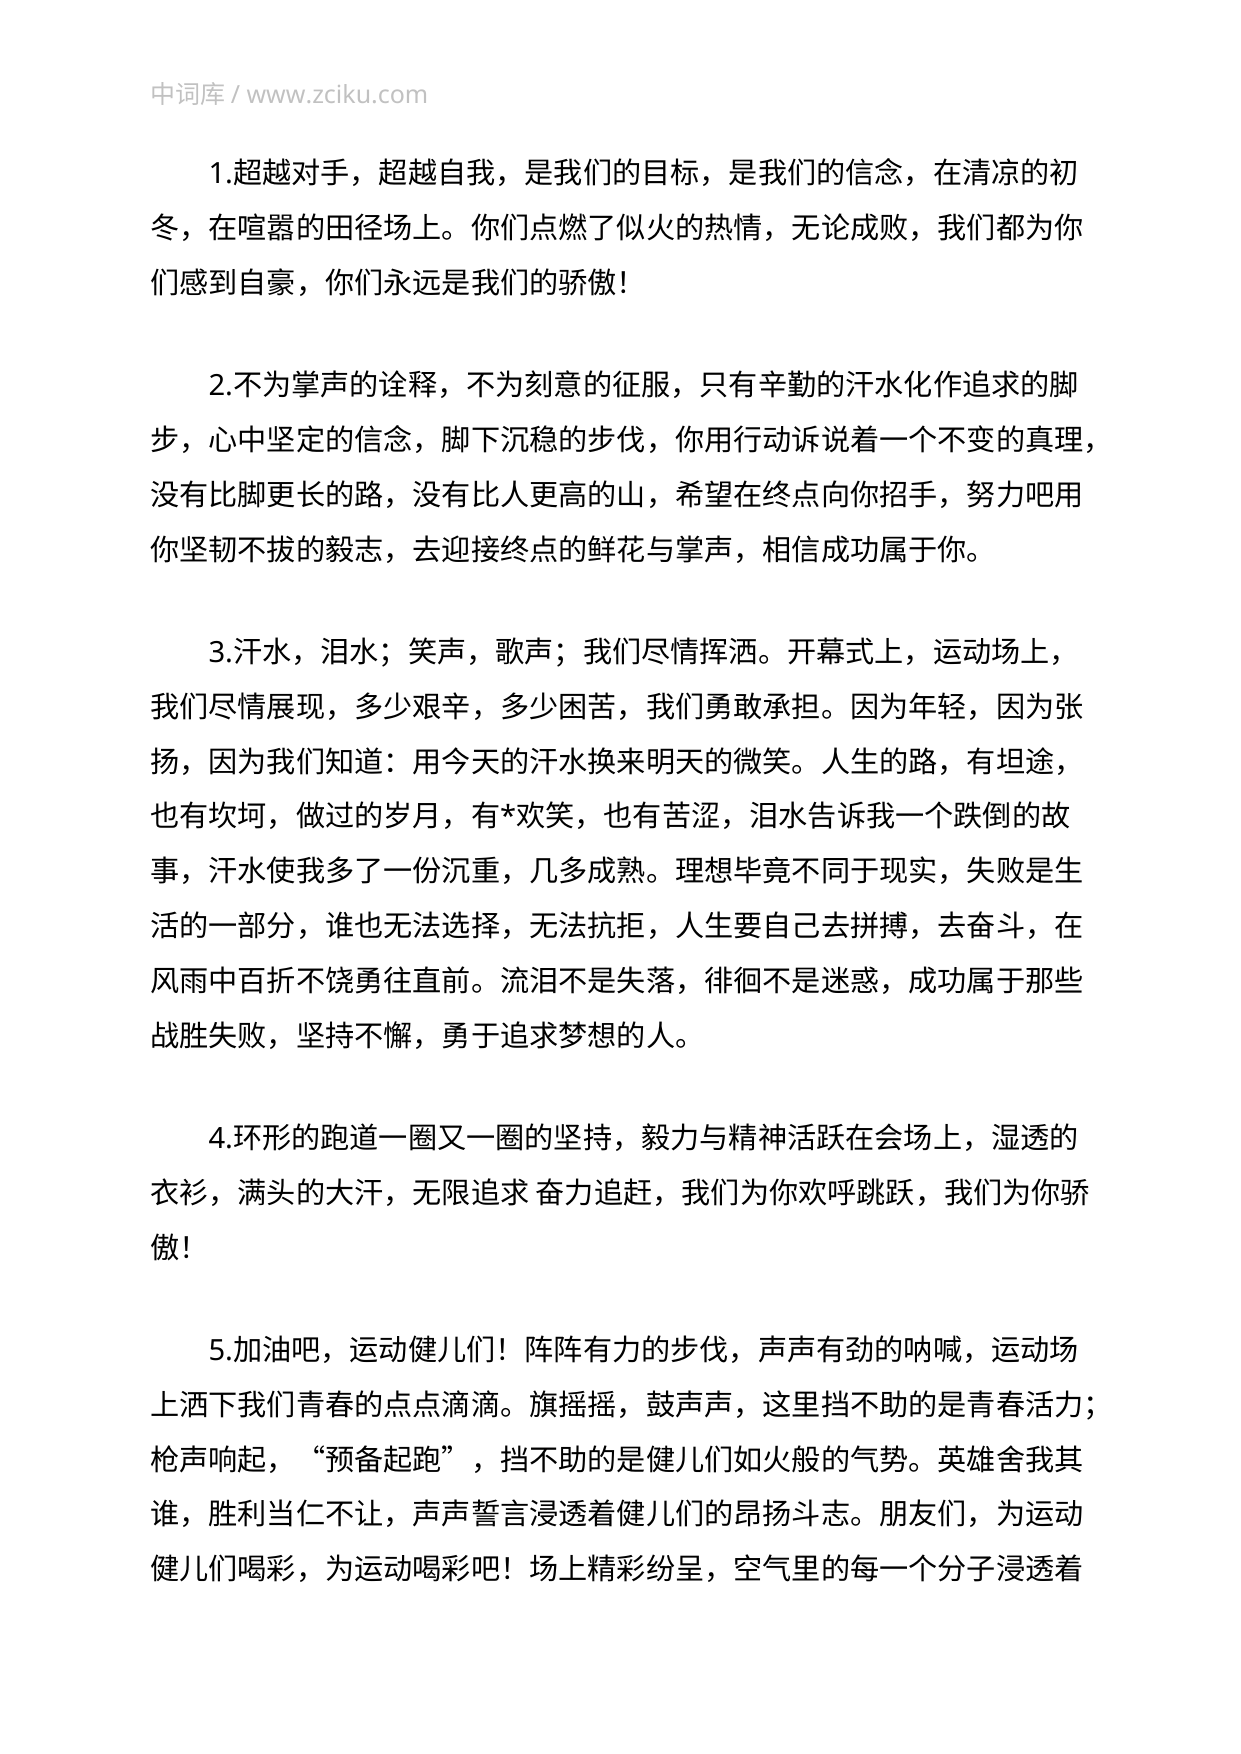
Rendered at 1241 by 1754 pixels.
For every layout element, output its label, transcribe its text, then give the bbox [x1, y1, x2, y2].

text 1.超越对手，超越自我，是我们的目标，是我们的信念，在清凉的初冬，在喧嚣的田径场上。你们点燃了似火的热情，无论成败，我们都为你们感到自豪，你们永远是我们的骄傲！ [150, 150, 1090, 302]
text 3.汗水，泪水；笑声，歌声；我们尽情挥洒。开幕式上，运动场上，我们尽情展现，多少艰辛，多少困苦，我们勇敢承担。因为年轻，因为张扬，因为我们知道：用今天的汗水换来明天的微笑。人生的路，有坦途，也有坎坷，做过的岁月，有*欢笑，也有苦涩，泪水告诉我一个跌倒的故事，汗水使我多了一份沉重，几多成熟。理想毕竟不同于现实，失败是生活的一部分，谁也无法选择，无法抗拒，人生要自己去拼搏，去奋斗，在风雨中百折不饶勇往直前。流泪不是失落，徘徊不是迷惑，成功属于那些战胜失败，坚持不懈，勇于追求梦想的人。 [150, 628, 1090, 1055]
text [150, 1326, 1090, 1588]
text 2.不为掌声的诠释，不为刻意的征服，只有辛勤的汗水化作追求的脚步，心中坚定的信念，脚下沉稳的步伐，你用行动诉说着一个不变的真理，没有比脚更长的路，没有比人更高的山，希望在终点向你招手，努力吧用你坚韧不拔的毅志，去迎接终点的鲜花与掌声，相信成功属于你。 [150, 362, 1090, 569]
text 4.环形的跑道一圈又一圈的坚持，毅力与精神活跃在会场上，湿透的衣衫，满头的大汗，无限追求 奋力追赶，我们为你欢呼跳跃，我们为你骄傲！ [150, 1114, 1090, 1267]
